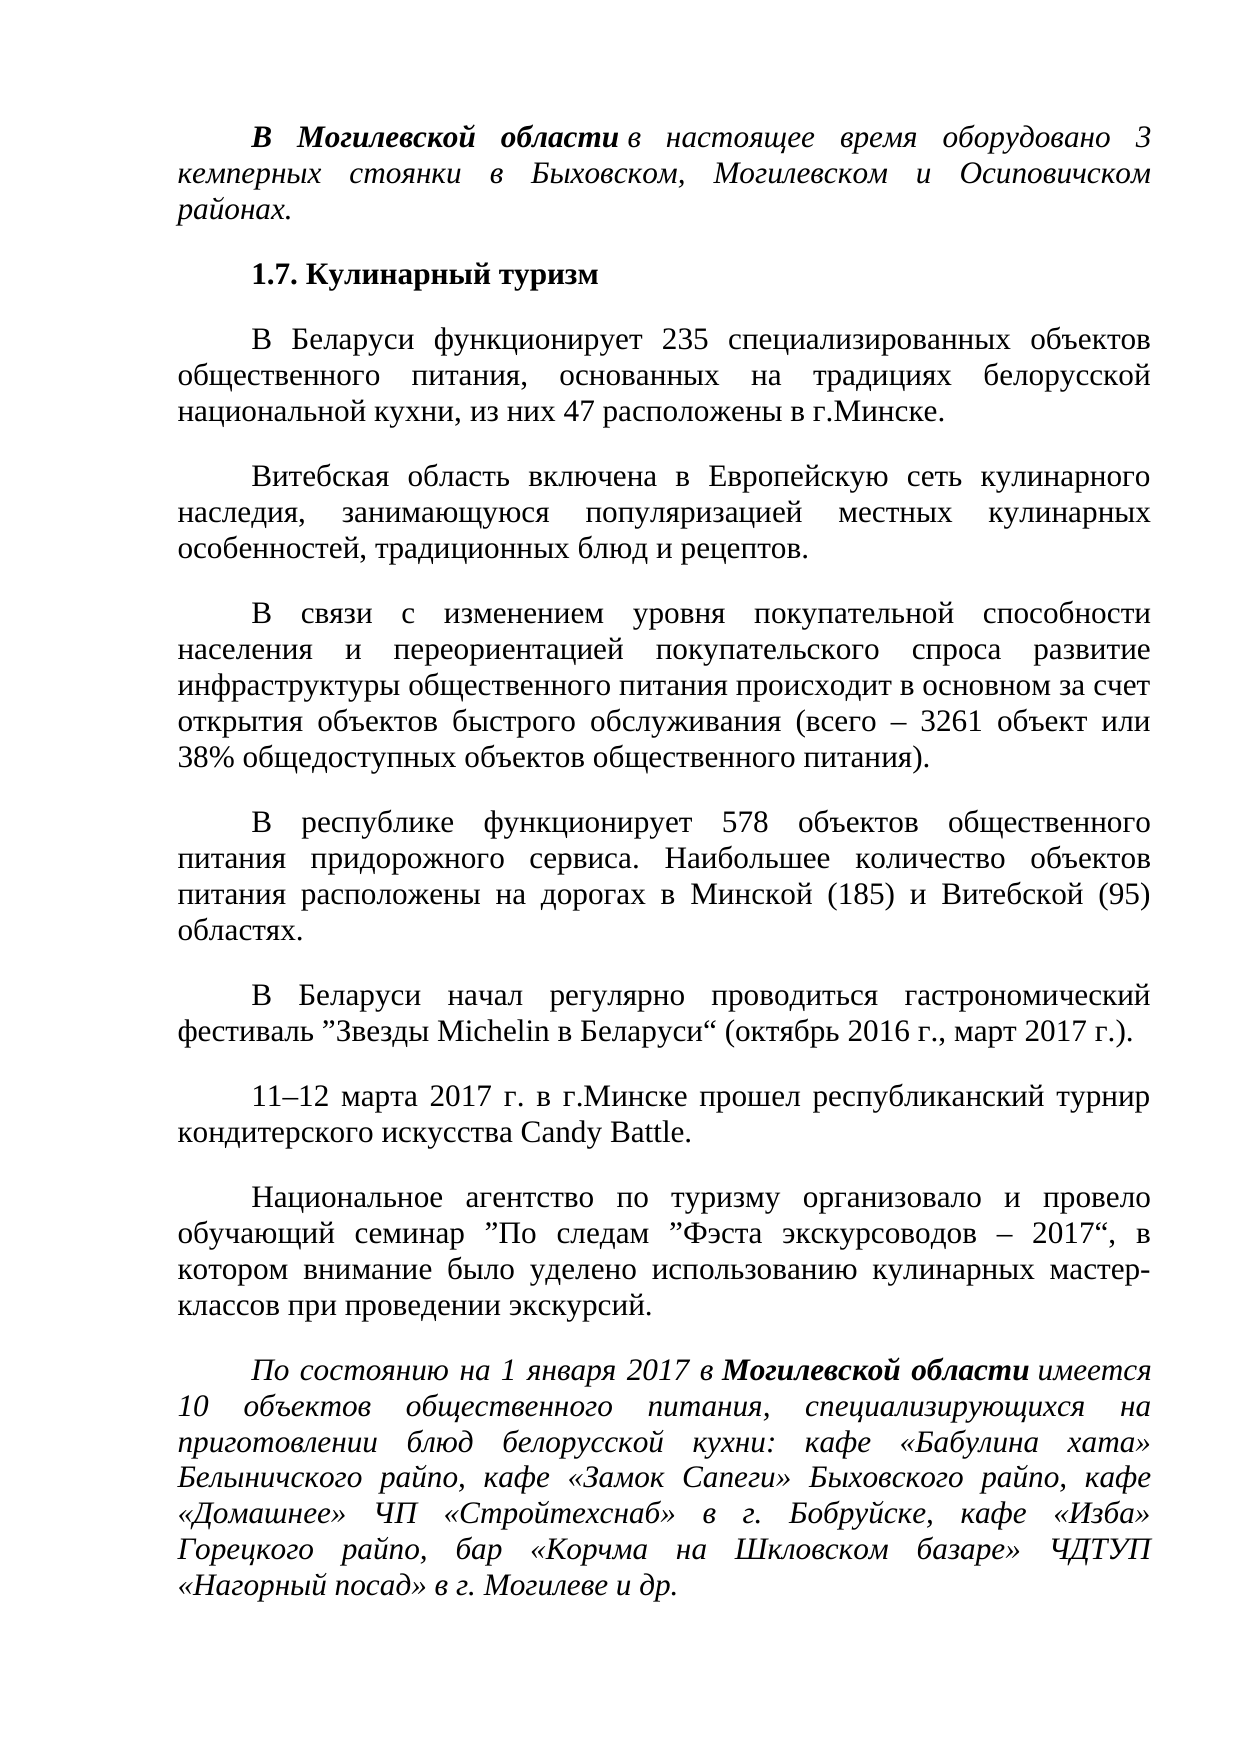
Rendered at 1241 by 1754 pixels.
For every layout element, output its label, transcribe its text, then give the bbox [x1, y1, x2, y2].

text В Могилевской области в настоящее время оборудовано 3 кемперных стоянки в Быховском, Могилевском и Осиповичском районах. [177, 118, 1152, 226]
text В республике функционирует 578 объектов общественного питания придорожного сервиса. Наибольшее количество объектов питания расположены на дорогах в Минской (185) и Витебской (95) областях. [177, 803, 1152, 947]
text Национальное агентство по туризму организовало и провело обучающий семинар ”По следам ”Фэста экскурсоводов – 2017“, в котором внимание было уделено использованию кулинарных мастер-классов при проведении экскурсий. [177, 1178, 1152, 1322]
text В Беларуси функционирует 235 специализированных объектов общественного питания, основанных на традициях белорусской национальной кухни, из них 47 расположены в г.Минске. [177, 320, 1152, 428]
text В Беларуси начал регулярно проводиться гастрономический фестиваль ”Звезды Michelin в Беларуси“ (октябрь 2016 г., март 2017 г.). [177, 976, 1152, 1048]
text 11–12 марта 2017 г. в г.Минске прошел республиканский турнир кондитерского искусства Candy Battle. [177, 1077, 1152, 1149]
text 1.7. Кулинарный туризм [177, 255, 1152, 291]
text В связи с изменением уровня покупательной способности населения и переориентацией покупательского спроса развитие инфраструктуры общественного питания происходит в основном за счет открытия объектов быстрого обслуживания (всего – 3261 объект или 38% общедоступных объектов общественного питания). [177, 594, 1152, 774]
text По состоянию на 1 января 2017 в Могилевской области имеется 10 объектов общественного питания, специализирующихся на приготовлении блюд белорусской кухни: кафе «Бабулина хата» Белыничского райпо, кафе «Замок Сапеги» Быховского райпо, кафе «Домашнее» ЧП «Стройтехснаб» в г. Бобруйске, кафе «Изба» Горецкого райпо, бар «Корчма на Шкловском базаре» ЧДТУП «Нагорный посад» в г. Могилеве и др. [177, 1351, 1152, 1602]
text Витебская область включена в Европейскую сеть кулинарного наследия, занимающуюся популяризацией местных кулинарных особенностей, традиционных блюд и рецептов. [177, 457, 1152, 565]
